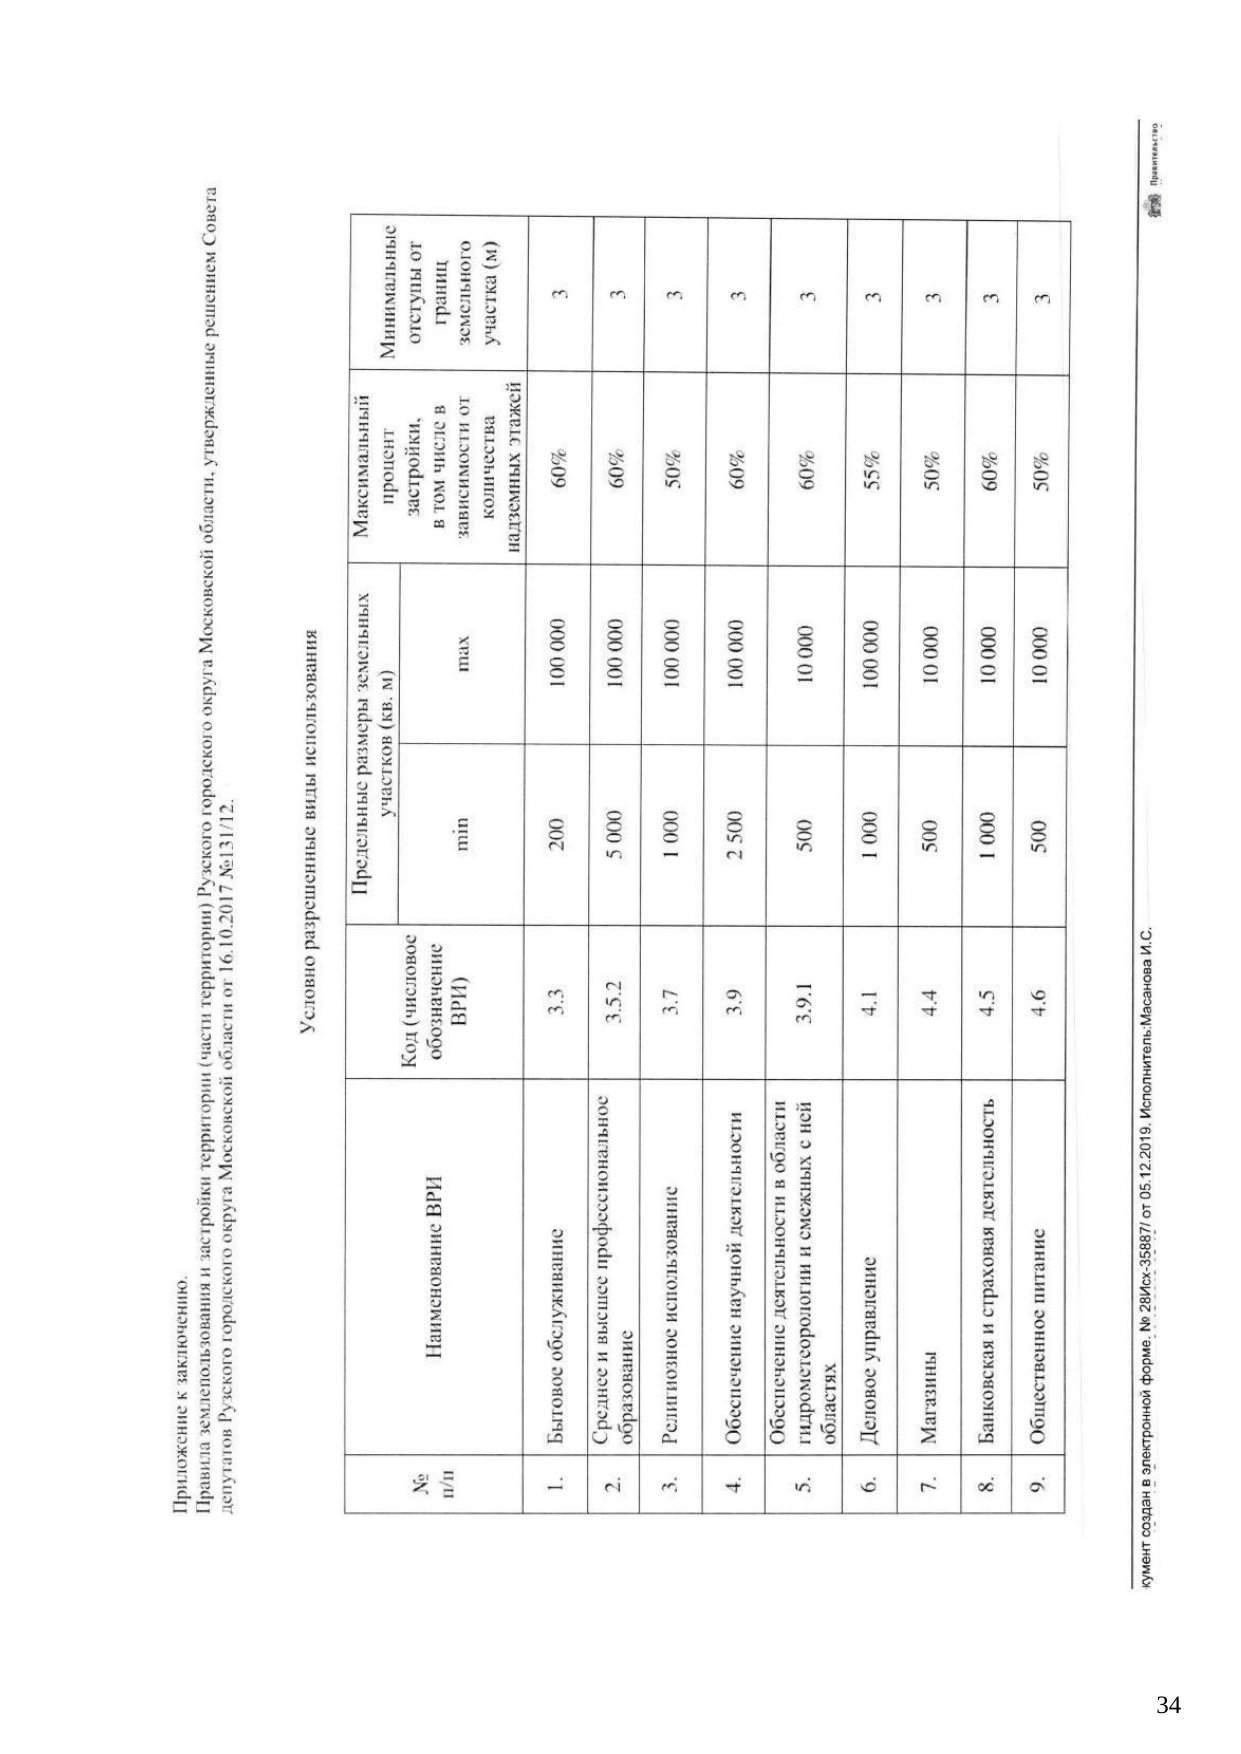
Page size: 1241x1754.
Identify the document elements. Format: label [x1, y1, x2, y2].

picture [103, 88, 1182, 1620]
